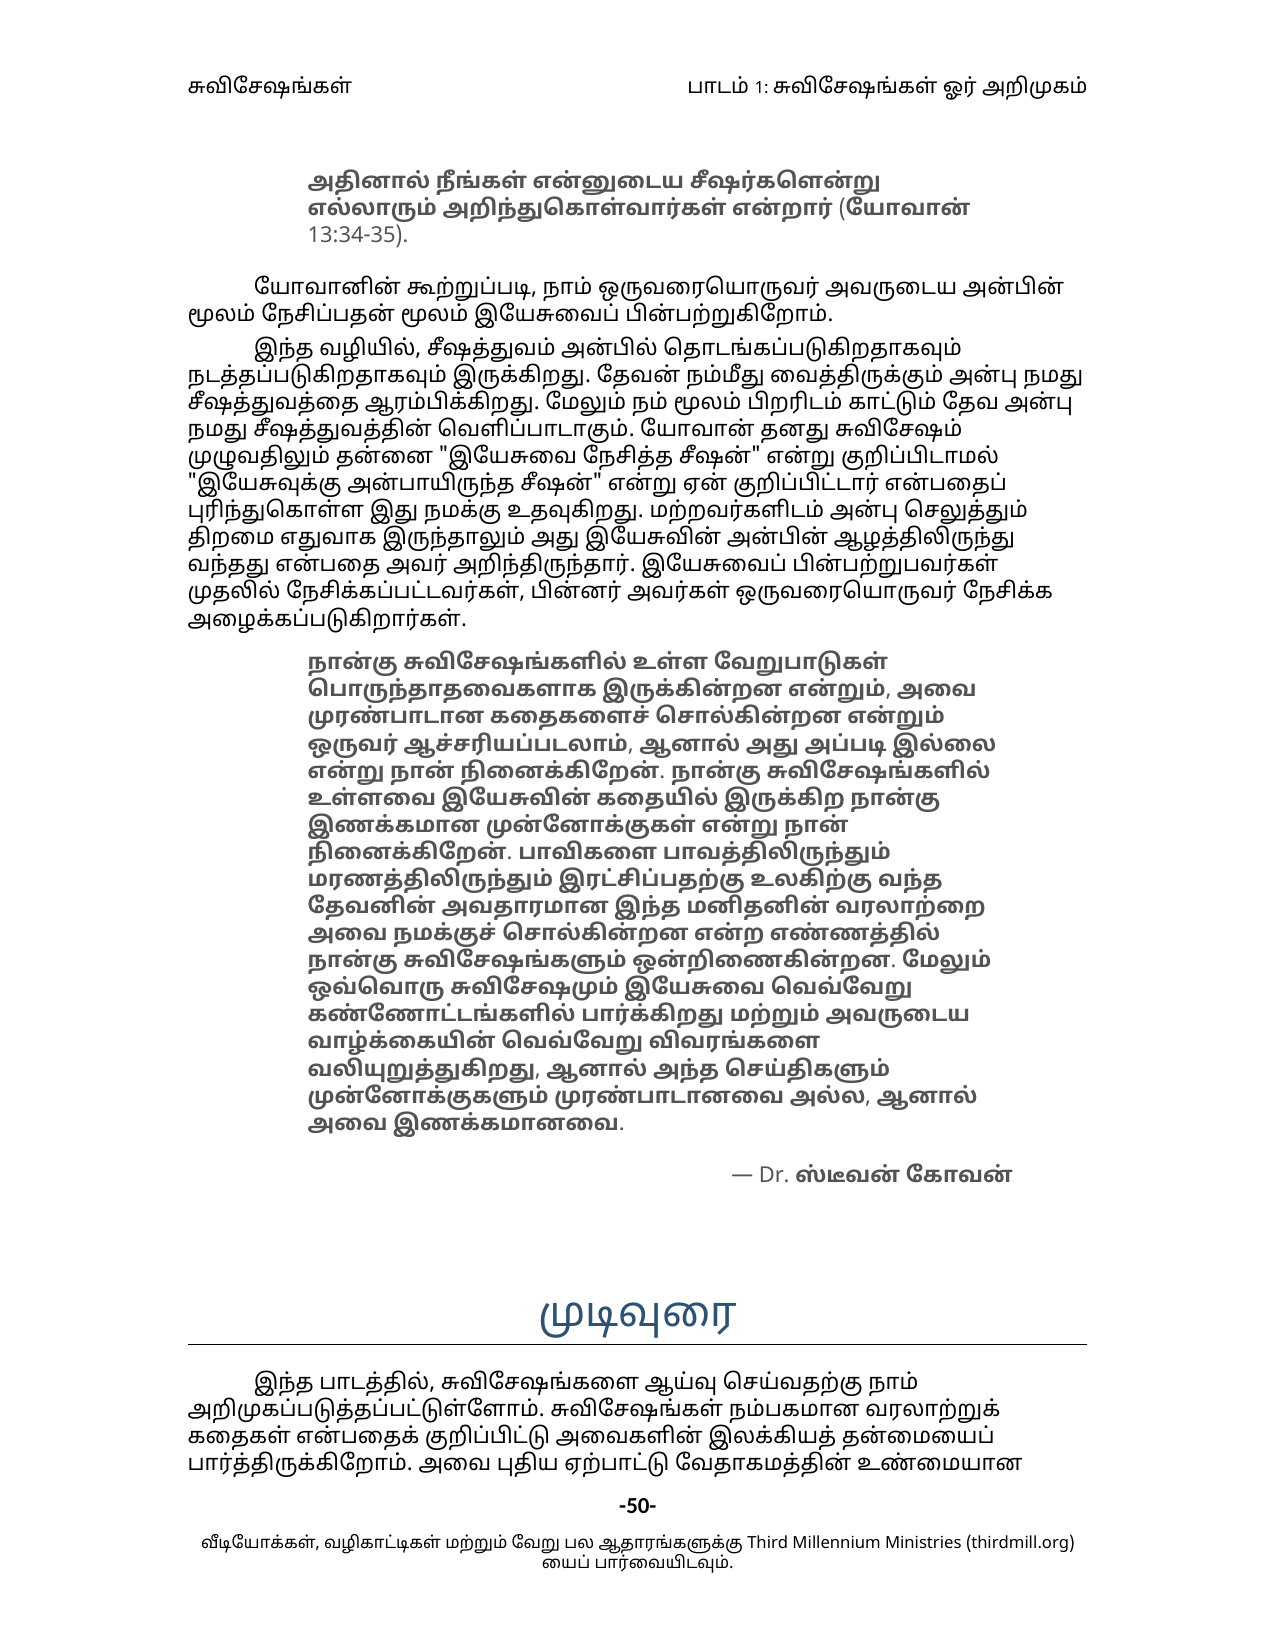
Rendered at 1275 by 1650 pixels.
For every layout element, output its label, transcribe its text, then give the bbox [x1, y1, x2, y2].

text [187, 1370, 1087, 1478]
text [307, 169, 1012, 251]
text — Dr. ஸ்டீவன் கோவன் [187, 1163, 1012, 1190]
text யோவானின் கூற்றுப்படி, நாம் ஒருவரையொருவர் அவருடைய அன்பின் மூலம் நேசிப்பதன் மூலம் இயேசுவைப் பின்பற்றுகிறோம். [187, 276, 1087, 330]
subtitle முடிவுரை [187, 1290, 1087, 1345]
text நான்கு சுவிசேஷங்களில் உள்ள வேறுபாடுகள் பொருந்தாதவைகளாக இருக்கின்றன என்றும், அவை முரண்பாடான கதைகளைச் சொல்கின்றன என்றும் ஒருவர் ஆச்சரியப்படலாம், ஆனால் அது அப்படி இல்லை என்று நான் நினைக்கிறேன். நான்கு சுவிசேஷங்களில் உள்ளவை இயேசுவின் கதையில் இருக்கிற நான்கு இணக்கமான முன்னோக்குகள் என்று நான் நினைக்கிறேன். பாவிகளை பாவத்திலிருந்தும் மரணத்திலிருந்தும் இரட்சிப்பதற்கு உலகிற்கு வந்த தேவனின் அவதாரமான இந்த மனிதனின் வரலாற்றை அவை நமக்குச் சொல்கின்றன என்ற எண்ணத்தில் நான்கு சுவிசேஷங்களும் ஒன்றிணைகின்றன. மேலும் ஒவ்வொரு சுவிசேஷமும் இயேசுவை வெவ்வேறு கண்ணோட்டங்களில் பார்க்கிறது மற்றும் அவருடைய வாழ்க்கையின் வெவ்வேறு விவரங்களை வலியுறுத்துகிறது, ஆனால் அந்த செய்திகளும் முன்னோக்குகளும் முரண்பாடானவை அல்ல, ஆனால் அவை இணக்கமானவை. [307, 651, 1012, 1138]
text இந்த வழியில், சீஷத்துவம் அன்பில் தொடங்கப்படுகிறதாகவும் நடத்தப்படுகிறதாகவும் இருக்கிறது. தேவன் நம்மீது வைத்திருக்கும் அன்பு நமது சீஷத்துவத்தை ஆரம்பிக்கிறது. மேலும் நம் மூலம் பிறரிடம் காட்டும் தேவ அன்பு நமது சீஷத்துவத்தின் வெளிப்பாடாகும். யோவான் தனது சுவிசேஷம் முழுவதிலும் தன்னை "இயேசுவை நேசித்த சீஷன்" என்று குறிப்பிடாமல் "இயேசுவுக்கு அன்பாயிருந்த சீஷன்" என்று ஏன் குறிப்பிட்டார் என்பதைப் புரிந்துகொள்ள இது நமக்கு உதவுகிறது. மற்றவர்களிடம் அன்பு செலுத்தும் திறமை எதுவாக இருந்தாலும் அது இயேசுவின் அன்பின் ஆழத்திலிருந்து வந்தது என்பதை அவர் அறிந்திருந்தார். இயேசுவைப் பின்பற்றுபவர்கள் முதலில் நேசிக்கப்பட்டவர்கள், பின்னர் அவர்கள் ஒருவரையொருவர் நேசிக்க அழைக்கப்படுகிறார்கள். [187, 336, 1087, 634]
